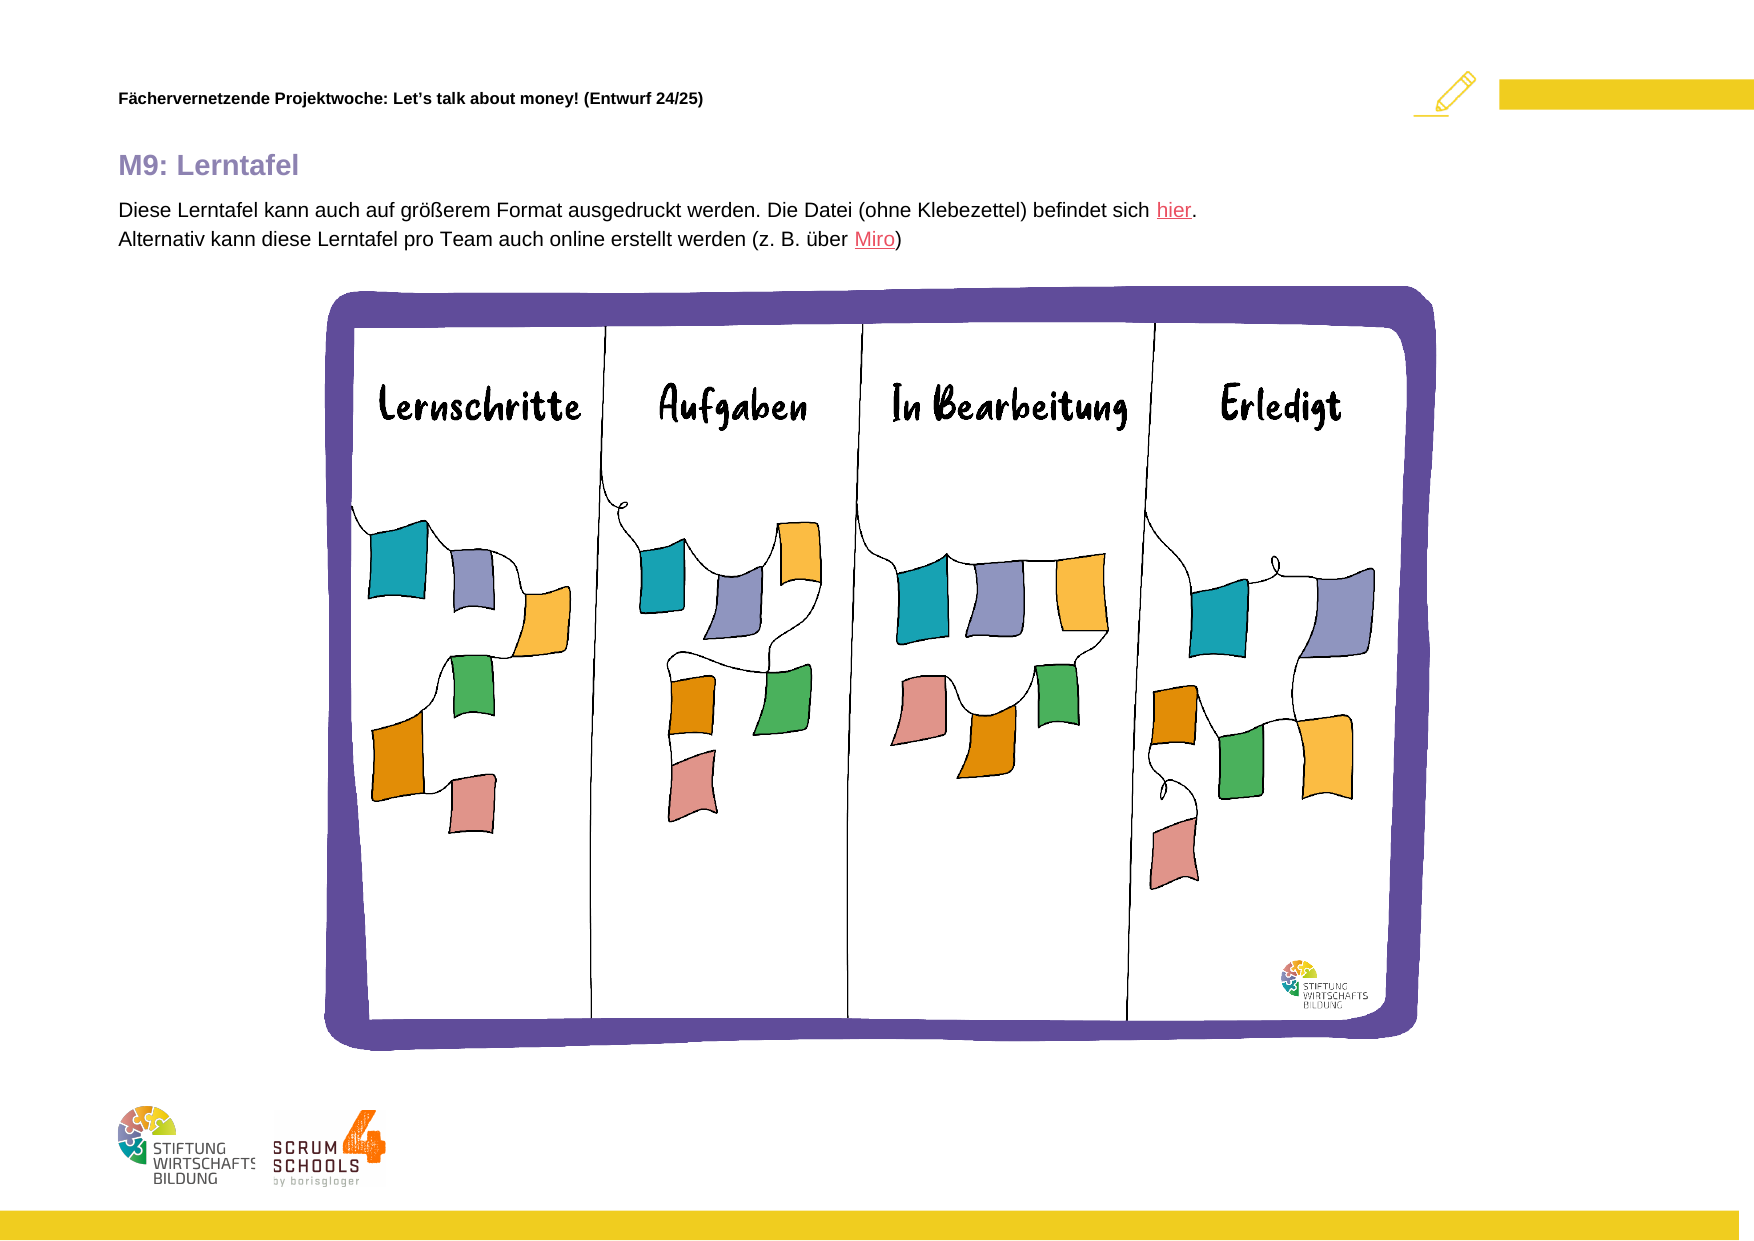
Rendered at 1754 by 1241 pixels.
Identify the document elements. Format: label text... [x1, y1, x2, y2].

subtitle M9: Lerntafel [118, 148, 1566, 181]
picture [117, 1105, 256, 1185]
text Diese Lerntafel kann auch auf größerem Format ausgedruckt werden. Die Datei (ohne Klebezettel) befindet sich hier. [118, 194, 1566, 223]
picture [319, 286, 1439, 1054]
text Alternativ kann diese Lerntafel pro Team auch online erstellt werden (z. B. über Miro) [118, 223, 1566, 252]
picture [273, 1110, 386, 1187]
picture [1411, 60, 1478, 127]
